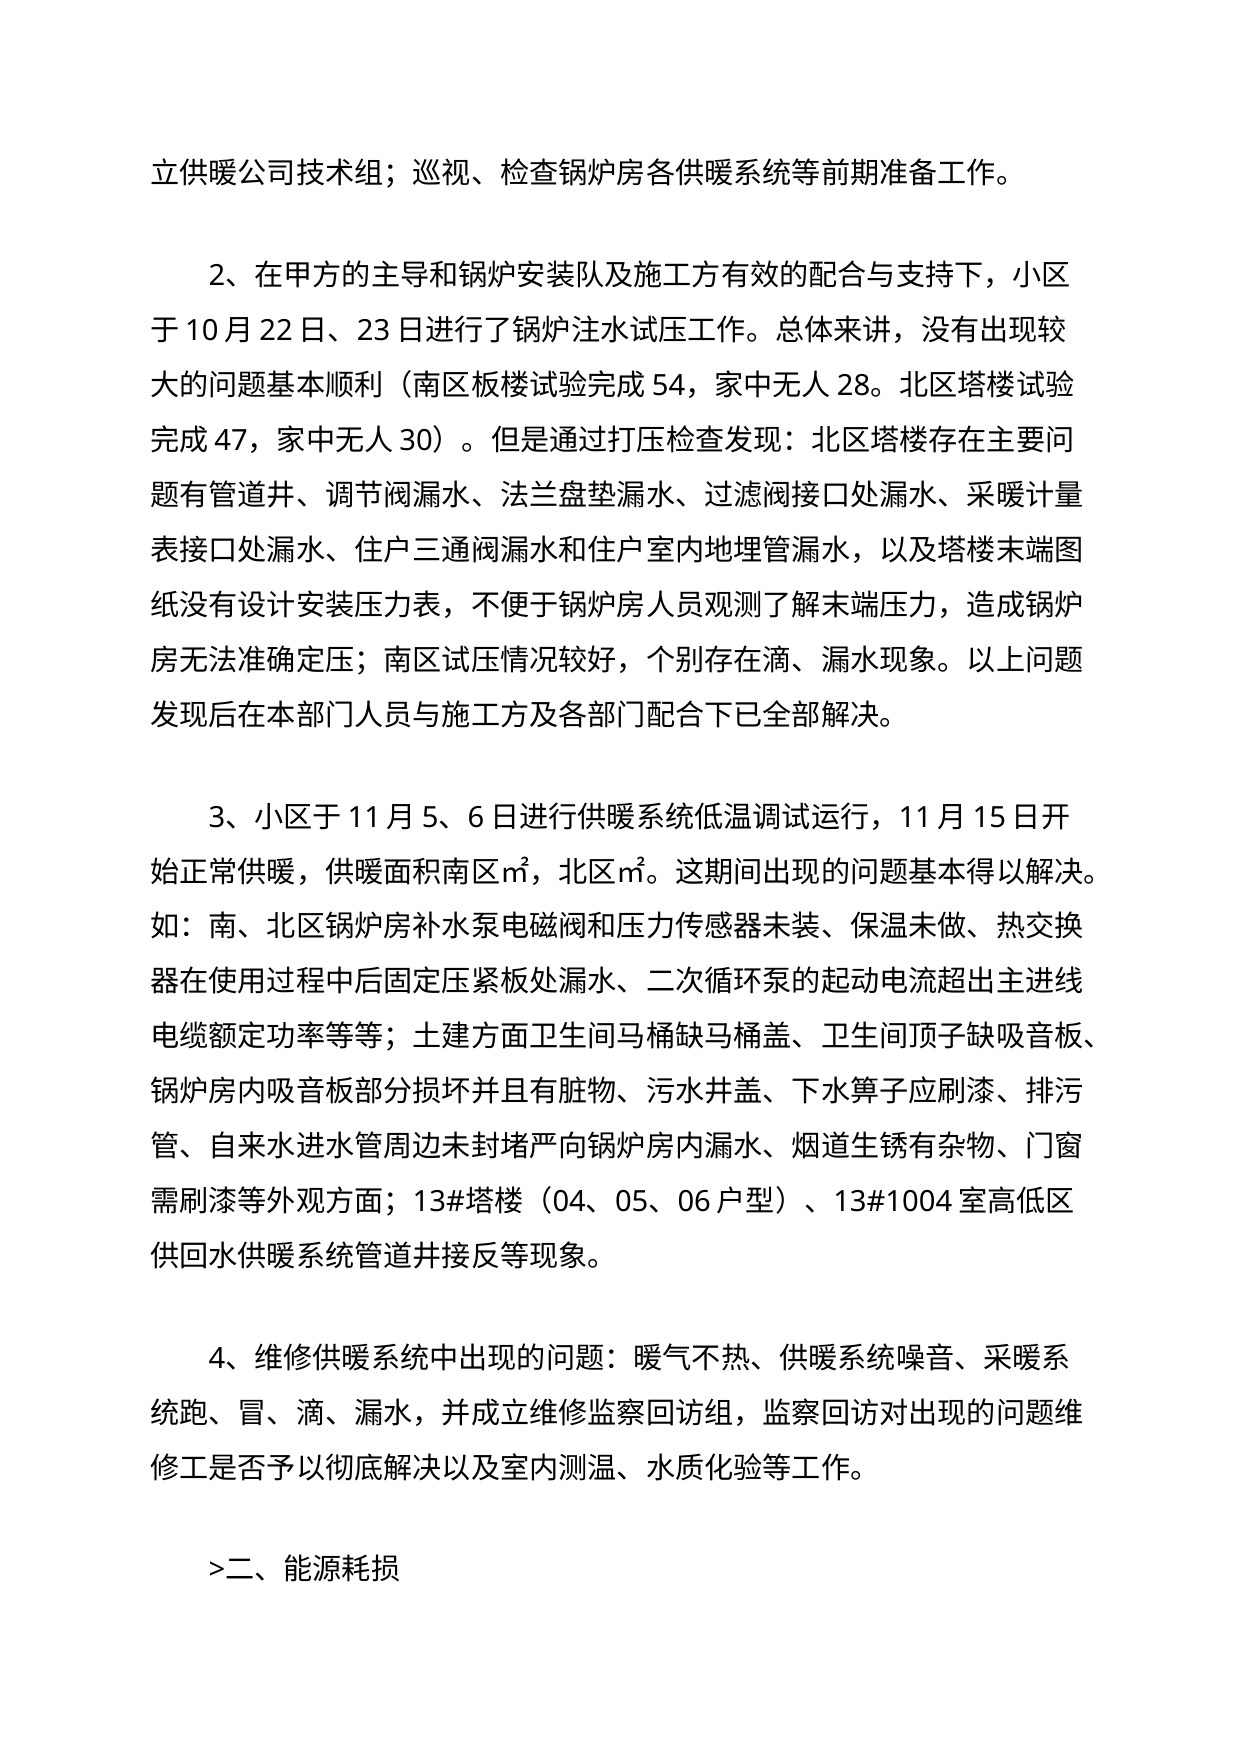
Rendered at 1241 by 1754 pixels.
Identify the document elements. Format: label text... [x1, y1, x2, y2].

text 4、维修供暖系统中出现的问题：暖气不热、供暖系统噪音、采暖系统跑、冒、滴、漏水，并成立维修监察回访组，监察回访对出现的问题维修工是否予以彻底解决以及室内测温、水质化验等工作。 [150, 1334, 1090, 1486]
text >二、能源耗损 [150, 1546, 1090, 1588]
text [150, 150, 1090, 192]
text 3、小区于11月5、6日进行供暖系统低温调试运行，11月15日开始正常供暖，供暖面积南区㎡，北区㎡。这期间出现的问题基本得以解决。如：南、北区锅炉房补水泵电磁阀和压力传感器未装、保温未做、热交换器在使用过程中后固定压紧板处漏水、二次循环泵的起动电流超出主进线电缆额定功率等等；土建方面卫生间马桶缺马桶盖、卫生间顶子缺吸音板、锅炉房内吸音板部分损坏并且有脏物、污水井盖、下水箅子应刷漆、排污管、自来水进水管周边未封堵严向锅炉房内漏水、烟道生锈有杂物、门窗需刷漆等外观方面；13#塔楼（04、05、06户型）、13#1004室高低区供回水供暖系统管道井接反等现象。 [150, 793, 1090, 1275]
text 2、在甲方的主导和锅炉安装队及施工方有效的配合与支持下，小区于10月22日、23日进行了锅炉注水试压工作。总体来讲，没有出现较大的问题基本顺利（南区板楼试验完成54，家中无人28。北区塔楼试验完成47，家中无人30）。但是通过打压检查发现：北区塔楼存在主要问题有管道井、调节阀漏水、法兰盘垫漏水、过滤阀接口处漏水、采暖计量表接口处漏水、住户三通阀漏水和住户室内地埋管漏水，以及塔楼末端图纸没有设计安装压力表，不便于锅炉房人员观测了解末端压力，造成锅炉房无法准确定压；南区试压情况较好，个别存在滴、漏水现象。以上问题发现后在本部门人员与施工方及各部门配合下已全部解决。 [150, 252, 1090, 734]
